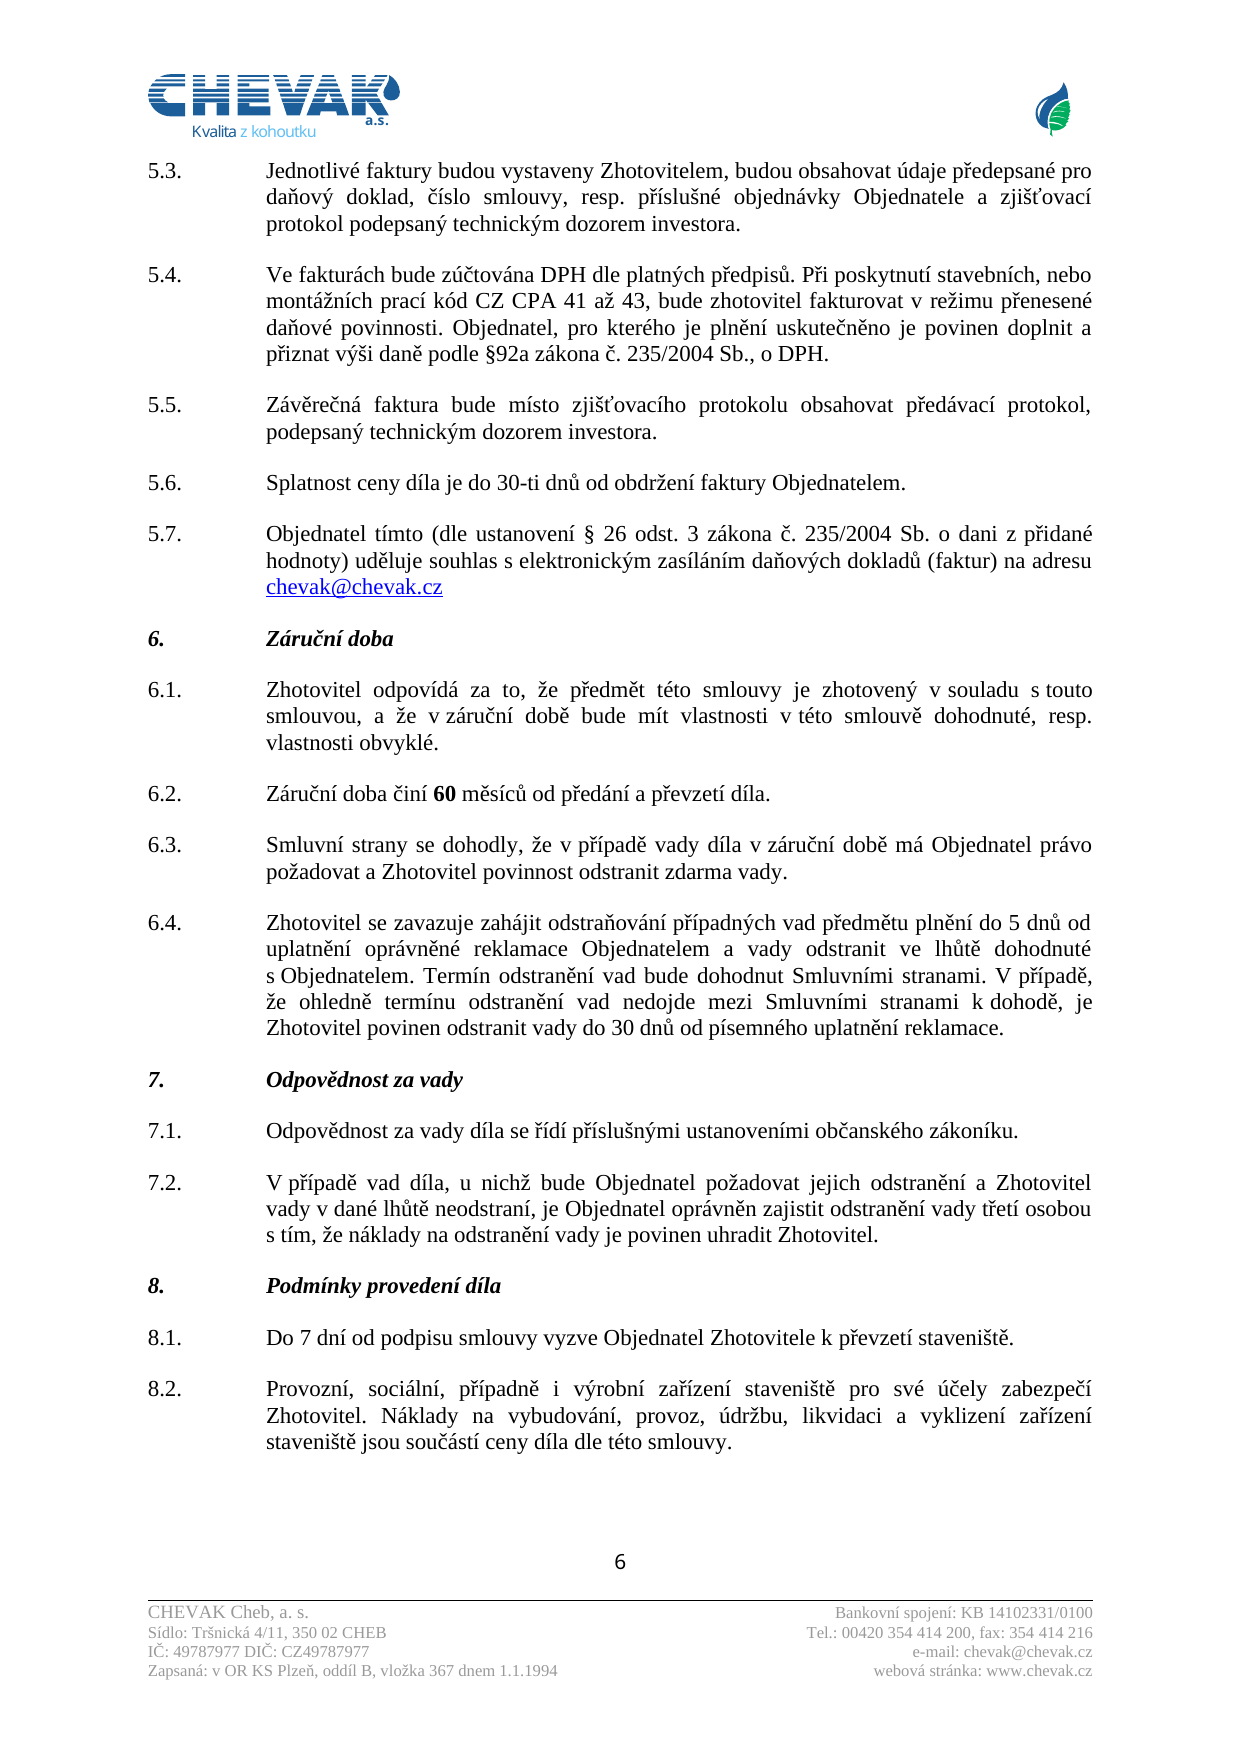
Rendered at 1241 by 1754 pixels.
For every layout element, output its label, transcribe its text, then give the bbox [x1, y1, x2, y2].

subtitle Záruční doba [148, 624, 1093, 651]
subtitle Zhotovitel odpovídá za to, že předmět této smlouvy je zhotovený v souladu s touto smlouvou, a že v záruční době bude mít vlastnosti v této smlouvě dohodnuté, resp. vlastnosti obvyklé. [148, 676, 1093, 755]
subtitle Splatnost ceny díla je do 30-ti dnů od obdržení faktury Objednatelem. [148, 469, 1093, 496]
subtitle Objednatel tímto (dle ustanovení § 26 odst. 3 zákona č. 235/2004 Sb. o dani z přidané hodnoty) uděluje souhlas s elektronickým zasíláním daňových dokladů (faktur) na adresu chevak@chevak.cz [148, 521, 1093, 599]
subtitle Závěrečná faktura bude místo zjišťovacího protokolu obsahovat předávací protokol, podepsaný technickým dozorem investora. [148, 391, 1093, 444]
subtitle Provozní, sociální, případně i výrobní zařízení staveniště pro své účely zabezpečí Zhotovitel. Náklady na vybudování, provoz, údržbu, likvidaci a vyklizení zařízení staveniště jsou součástí ceny díla dle této smlouvy. [148, 1375, 1093, 1454]
subtitle Do 7 dní od podpisu smlouvy vyzve Objednatel Zhotovitele k převzetí staveniště. [148, 1324, 1093, 1350]
subtitle Zhotovitel se zavazuje zahájit odstraňování případných vad předmětu plnění do 5 dnů od uplatnění oprávněné reklamace Objednatelem a vady odstranit ve lhůtě dohodnuté s Objednatelem. Termín odstranění vad bude dohodnut Smluvními stranami. V případě, že ohledně termínu odstranění vad nedojde mezi Smluvními stranami k dohodě, je Zhotovitel povinen odstranit vady do 30 dnů od písemného uplatnění reklamace. [148, 909, 1093, 1041]
subtitle Ve fakturách bude zúčtována DPH dle platných předpisů. Při poskytnutí stavebních, nebo montážních prací kód CZ CPA 41 až 43, bude zhotovitel fakturovat v režimu přenesené daňové povinnosti. Objednatel, pro kterého je plnění uskutečněno je povinen doplnit a přiznat výši daně podle §92a zákona č. 235/2004 Sb., o DPH. [148, 261, 1093, 366]
subtitle Smluvní strany se dohodly, že v případě vady díla v záruční době má Objednatel právo požadovat a Zhotovitel povinnost odstranit zdarma vady. [148, 831, 1093, 884]
subtitle Jednotlivé faktury budou vystaveny Zhotovitelem, budou obsahovat údaje předepsané pro daňový doklad, číslo smlouvy, resp. příslušné objednávky Objednatele a zjišťovací protokol podepsaný technickým dozorem investora. [148, 157, 1093, 236]
subtitle Podmínky provedení díla [148, 1273, 1093, 1299]
subtitle V případě vad díla, u nichž bude Objednatel požadovat jejich odstranění a Zhotovitel vady v dané lhůtě neodstraní, je Objednatel oprávněn zajistit odstranění vady třetí osobou s tím, že náklady na odstranění vady je povinen uhradit Zhotovitel. [148, 1168, 1093, 1248]
subtitle Odpovědnost za vady [148, 1066, 1093, 1092]
subtitle Záruční doba činí 60 měsíců od předání a převzetí díla. [148, 780, 1093, 806]
subtitle Odpovědnost za vady díla se řídí příslušnými ustanoveními občanského zákoníku. [148, 1117, 1093, 1143]
